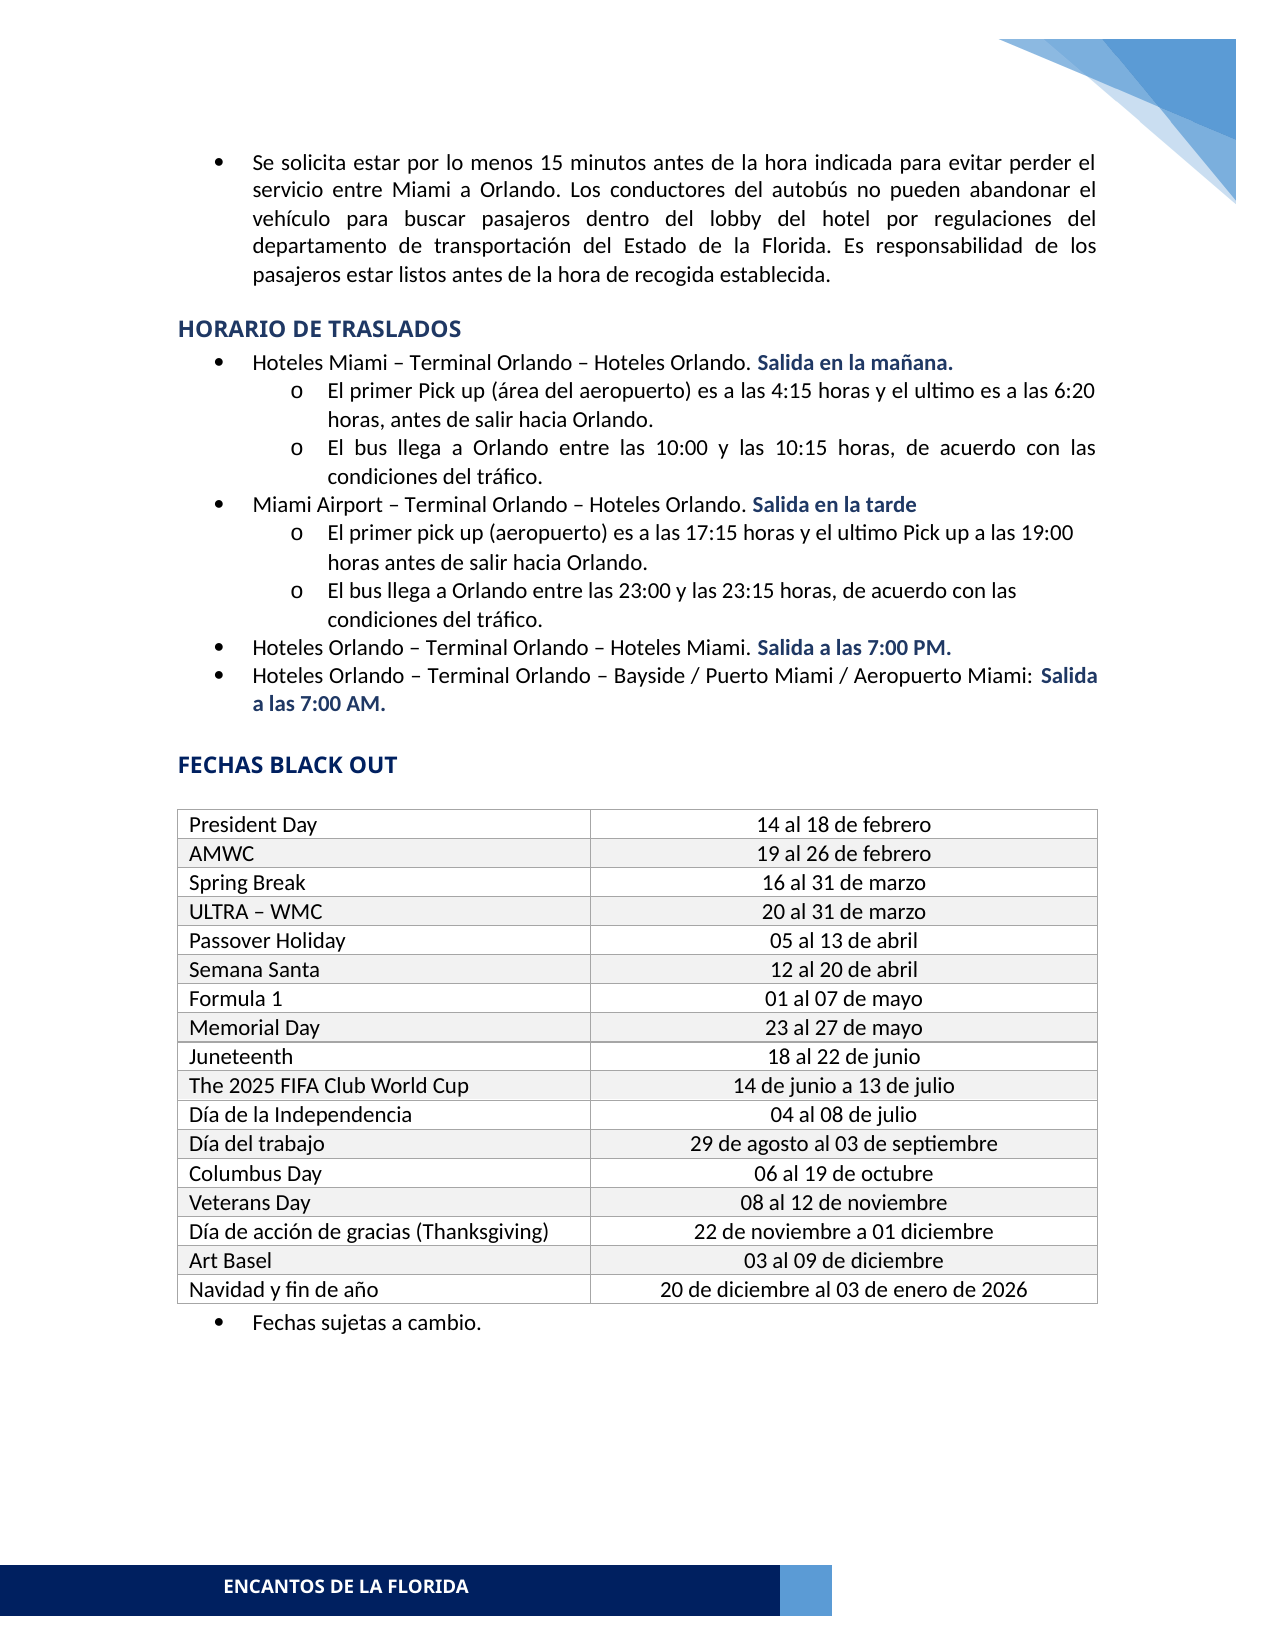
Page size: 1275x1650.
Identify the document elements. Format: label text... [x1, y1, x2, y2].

table_cell Navidad y fin de año [178, 1275, 590, 1303]
table_cell 19 al 26 de febrero [591, 839, 1097, 867]
table_cell ULTRA – WMC [178, 897, 590, 925]
table_cell 23 al 27 de mayo [591, 1013, 1097, 1041]
table_cell 22 de noviembre a 01 diciembre [591, 1217, 1097, 1245]
table_cell 20 al 31 de marzo [591, 897, 1097, 925]
list Se solicita estar por lo menos 15 minutos antes de la hora indicada para evitar perder el servicio entre Miami a Orlando. Los conductores del autobús no pueden abandonar el vehículo para buscar pasajeros dentro del lobby del hotel por regulaciones del departamento de transportación del Estado de la Florida. Es responsabilidad de los pasajeros estar listos antes de la hora de recogida establecida. [215, 148, 1098, 288]
table_cell 04 al 08 de julio [591, 1101, 1097, 1128]
list El primer pick up (aeropuerto) es a las 17:15 horas y el ultimo Pick up a las 19:00 horas antes de salir hacia Orlando. [290, 518, 1098, 576]
table_cell 08 al 12 de noviembre [591, 1188, 1097, 1216]
table_cell 12 al 20 de abril [591, 955, 1097, 983]
table_cell 20 de diciembre al 03 de enero de 2026 [591, 1275, 1097, 1303]
table_cell Día de la Independencia [178, 1101, 590, 1128]
table_cell 03 al 09 de diciembre [591, 1246, 1097, 1274]
table_cell AMWC [178, 839, 590, 867]
table_cell Passover Holiday [178, 926, 590, 954]
table_header 14 al 18 de febrero [591, 810, 1097, 838]
table_cell Spring Break [178, 868, 590, 896]
table_cell 16 al 31 de marzo [591, 868, 1097, 896]
text Hoteles Miami – Terminal Orlando – Hoteles Orlando. Salida en la mañana. [215, 348, 1098, 376]
list El bus llega a Orlando entre las 23:00 y las 23:15 horas, de acuerdo con las condiciones del tráfico. [290, 576, 1098, 633]
list El bus llega a Orlando entre las 10:00 y las 10:15 horas, de acuerdo con las condiciones del tráfico. [290, 433, 1098, 491]
table_header President Day [178, 810, 590, 838]
table_cell 18 al 22 de junio [591, 1043, 1097, 1070]
table_cell Formula 1 [178, 984, 590, 1012]
table_cell The 2025 FIFA Club World Cup [178, 1071, 590, 1099]
text Fechas sujetas a cambio. [215, 1308, 1098, 1336]
picture [997, 39, 1236, 205]
table_cell 01 al 07 de mayo [591, 984, 1097, 1012]
table_cell Semana Santa [178, 955, 590, 983]
table_cell Columbus Day [178, 1159, 590, 1187]
text Miami Airport – Terminal Orlando – Hoteles Orlando. Salida en la tarde [215, 491, 1098, 518]
table_cell Art Basel [178, 1246, 590, 1274]
table_cell 05 al 13 de abril [591, 926, 1097, 954]
list Hoteles Orlando – Terminal Orlando – Bayside / Puerto Miami / Aeropuerto Miami: Salida a las 7:00 AM. [215, 661, 1098, 717]
text FECHAS BLACK OUT [177, 749, 1098, 780]
list Hoteles Orlando – Terminal Orlando – Hoteles Miami. Salida a las 7:00 PM. [215, 633, 1098, 661]
table_cell Día de acción de gracias (Thanksgiving) [178, 1217, 590, 1245]
table_cell Memorial Day [178, 1013, 590, 1041]
table_cell Día del trabajo [178, 1130, 590, 1158]
table_cell Juneteenth [178, 1043, 590, 1070]
table_cell Veterans Day [178, 1188, 590, 1216]
table_cell 14 de junio a 13 de julio [591, 1071, 1097, 1099]
table_cell 29 de agosto al 03 de septiembre [591, 1130, 1097, 1158]
table_cell 06 al 19 de octubre [591, 1159, 1097, 1187]
list El primer Pick up (área del aeropuerto) es a las 4:15 horas y el ultimo es a las 6:20 horas, antes de salir hacia Orlando. [290, 376, 1098, 433]
text HORARIO DE TRASLADOS [177, 313, 1098, 344]
